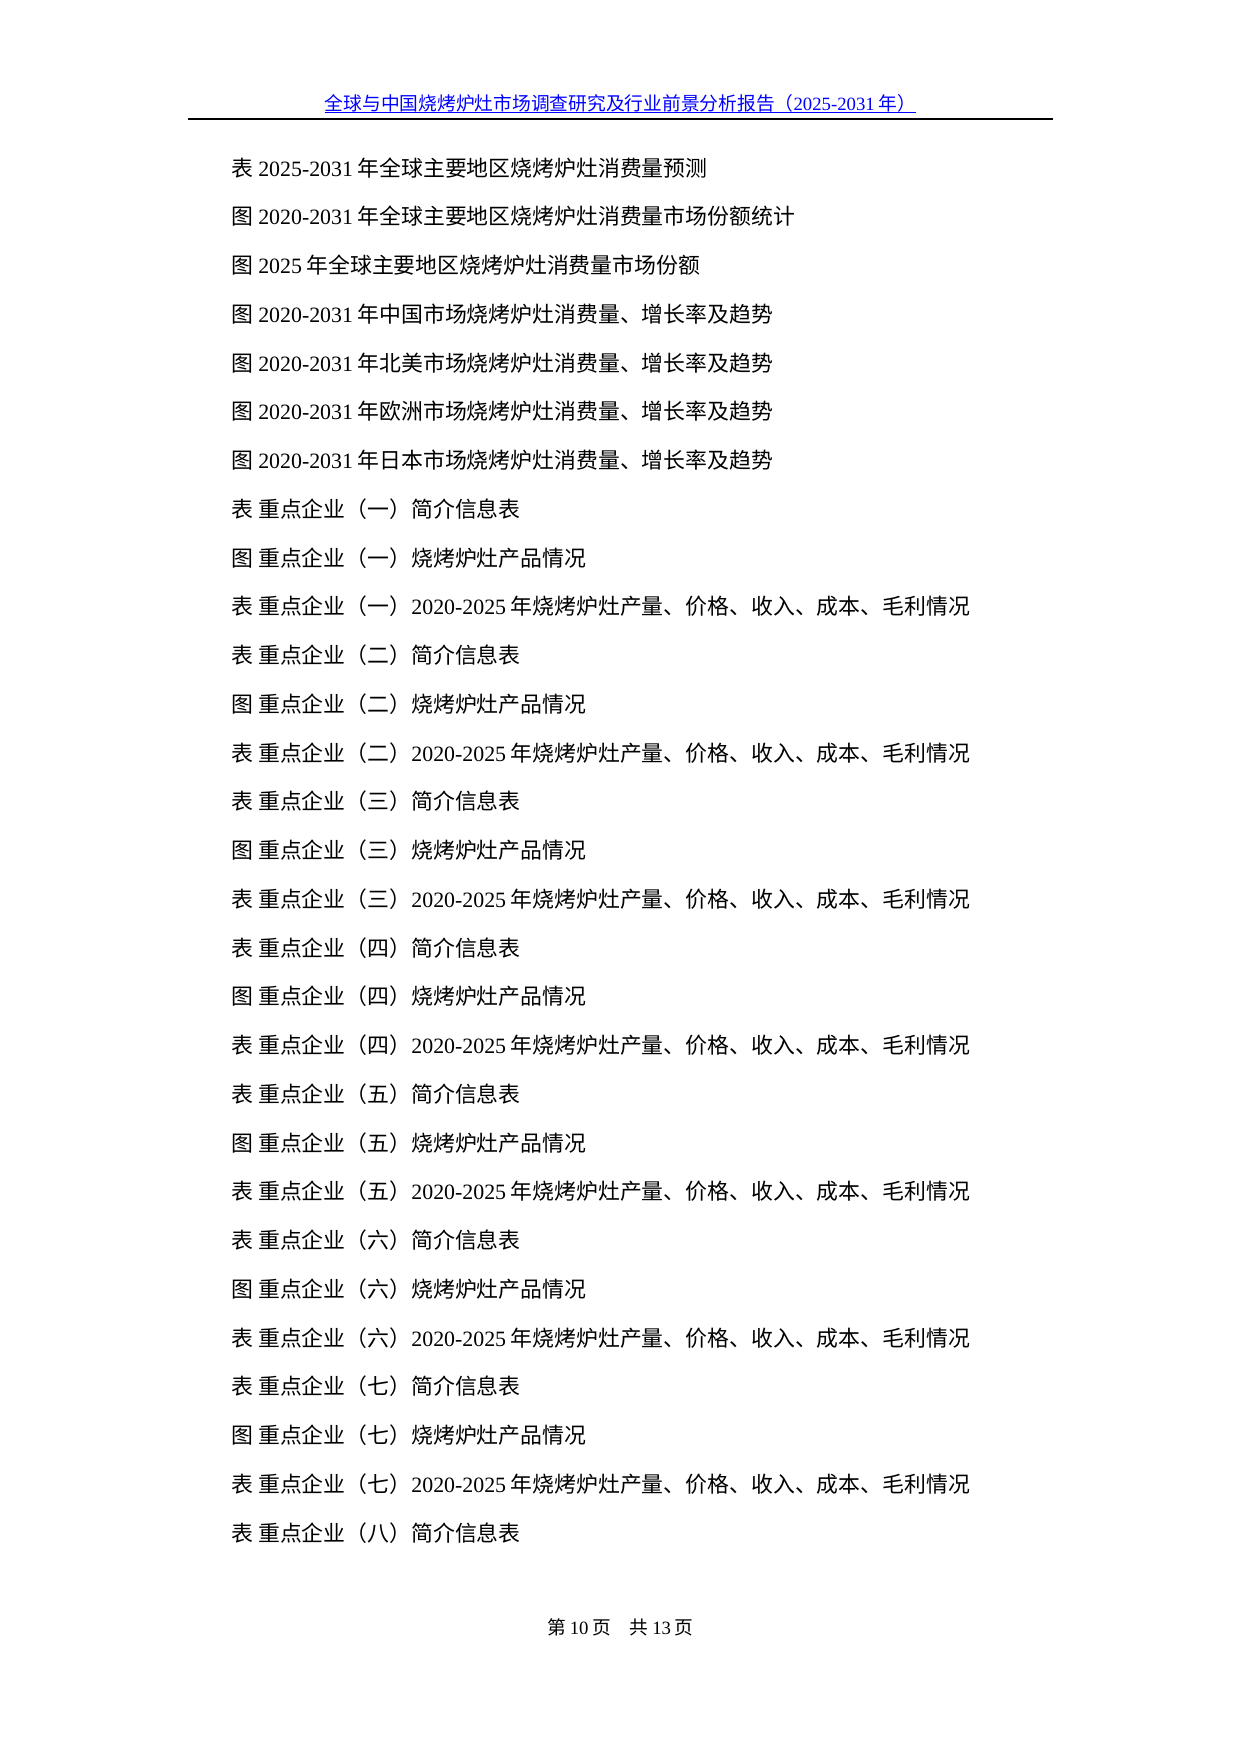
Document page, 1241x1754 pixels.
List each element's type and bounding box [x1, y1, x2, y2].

text [187, 150, 1053, 1548]
